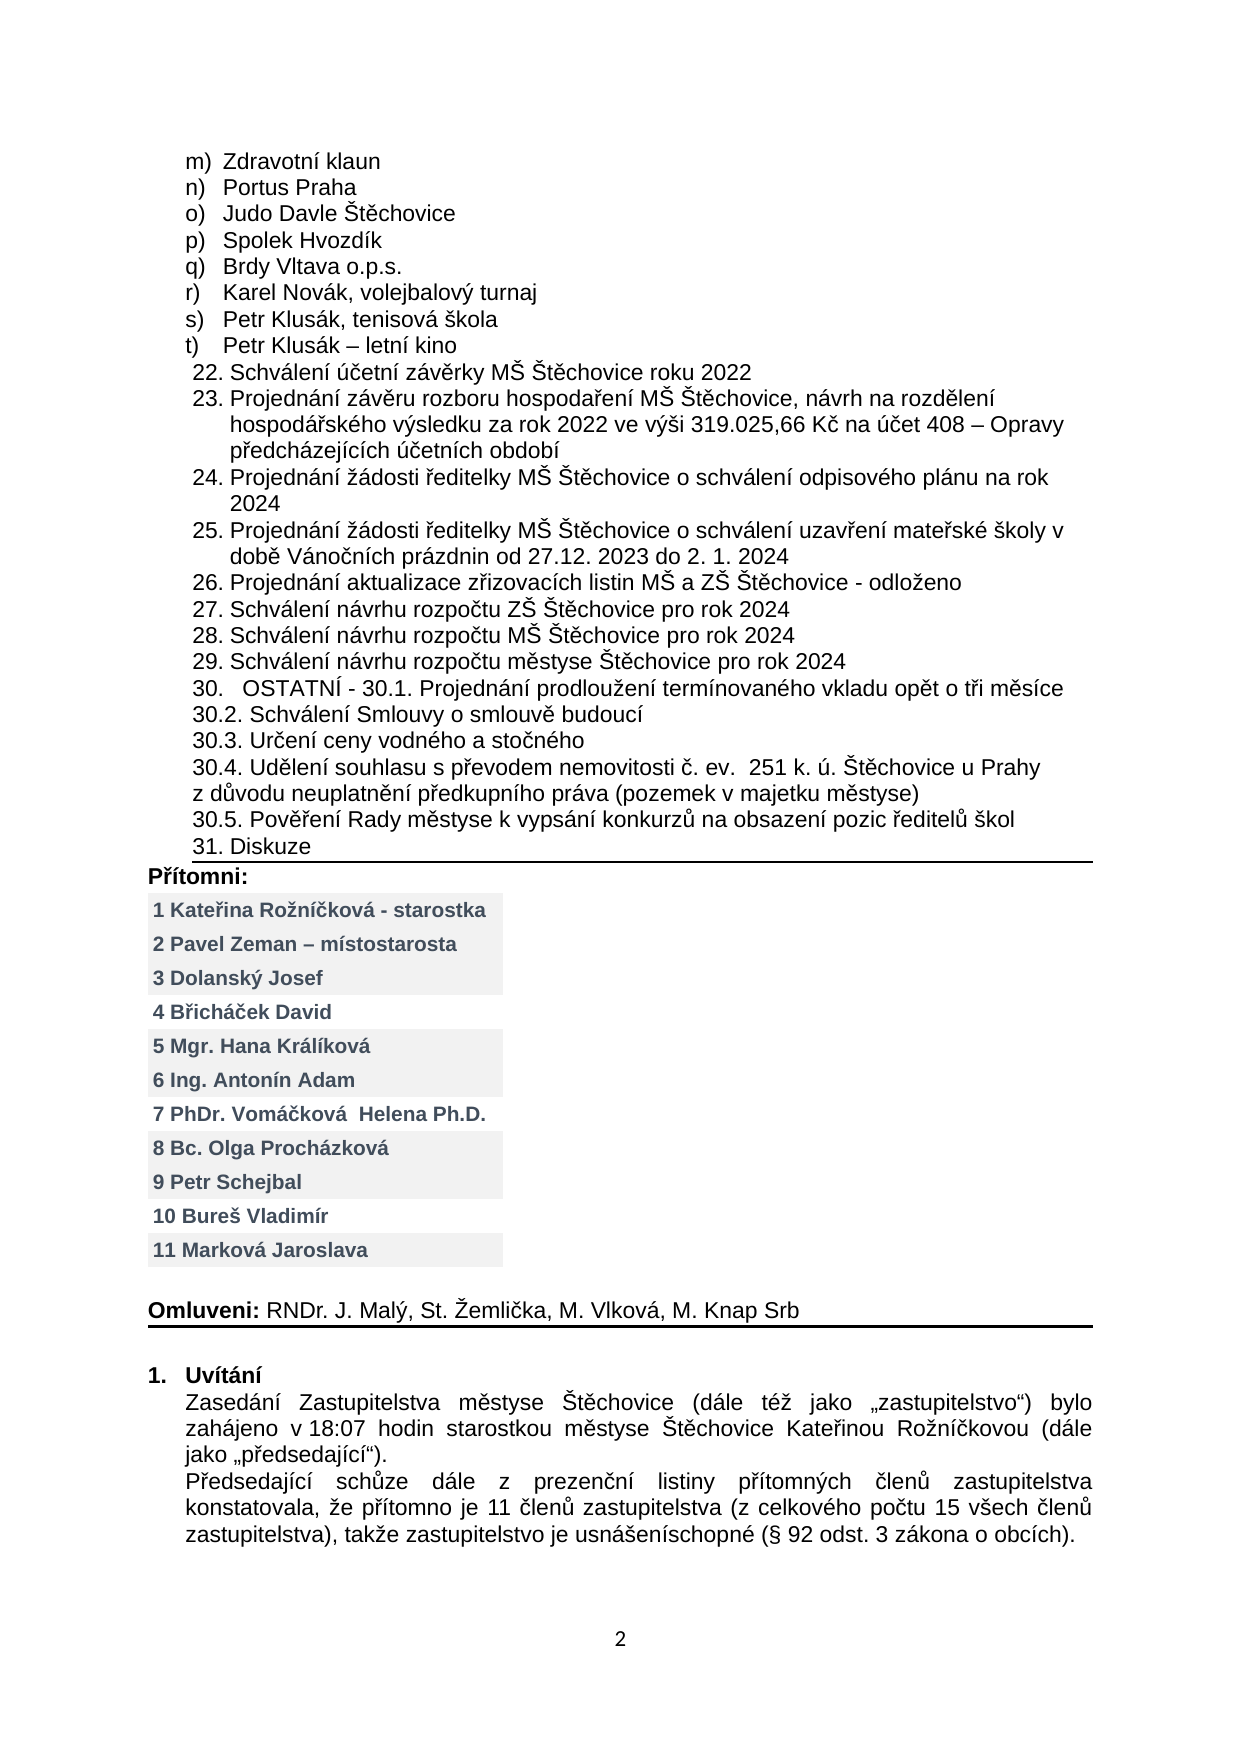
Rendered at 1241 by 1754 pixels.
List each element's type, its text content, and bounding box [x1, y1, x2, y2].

list Projednání žádosti ředitelky MŠ Štěchovice o schválení odpisového plánu na rok 2024 [192, 464, 1093, 517]
table_cell 7 PhDr. Vomáčková Helena Ph.D. [148, 1097, 503, 1131]
text 30.3. Určení ceny vodného a stočného [148, 727, 1093, 754]
list Schválení návrhu rozpočtu městyse Štěchovice pro rok 2024 [192, 648, 1093, 675]
list Uvítání [148, 1362, 1093, 1389]
list Petr Klusák – letní kino [185, 332, 1093, 358]
list Schválení návrhu rozpočtu MŠ Štěchovice pro rok 2024 [192, 622, 1093, 648]
table_header 1 Kateřina Rožníčková - starostka [148, 893, 503, 927]
table_cell 4 Břicháček David [148, 995, 503, 1029]
text 30.2. Schválení Smlouvy o smlouvě budoucí [148, 701, 1093, 727]
list Petr Klusák, tenisová škola [185, 306, 1093, 332]
table_cell 10 Bureš Vladimír [148, 1199, 503, 1233]
text Omluveni: RNDr. J. Malý, St. Žemlička, M. Vlková, M. Knap Srb [148, 1297, 1093, 1325]
table_cell 6 Ing. Antonín Adam [148, 1063, 503, 1097]
list Portus Praha [185, 174, 1093, 200]
table_cell 5 Mgr. Hana Králíková [148, 1029, 503, 1063]
list Projednání žádosti ředitelky MŠ Štěchovice o schválení uzavření mateřské školy v době Vánočních prázdnin od 27.12. 2023 do 2. 1. 2024 [192, 517, 1093, 569]
list Spolek Hvozdík [185, 227, 1093, 253]
table_cell 9 Petr Schejbal [148, 1165, 503, 1199]
text Přítomni: [148, 863, 1093, 889]
text 30.4. Udělení souhlasu s převodem nemovitosti č. ev. 251 k. ú. Štěchovice u Prahy z důvodu neuplatnění předkupního práva (pozemek v majetku městyse) [192, 754, 1093, 806]
text 30.5. Pověření Rady městyse k vypsání konkurzů na obsazení pozic ředitelů škol [148, 806, 1093, 833]
table_cell 3 Dolanský Josef [148, 961, 503, 995]
list Zdravotní klaun [185, 148, 1093, 174]
list Brdy Vltava o.p.s. [185, 253, 1093, 279]
list Projednání aktualizace zřizovacích listin MŠ a ZŠ Štěchovice - odloženo [192, 569, 1093, 596]
list Předsedající schůze dále z prezenční listiny přítomných členů zastupitelstva konstatovala, že přítomno je 11 členů zastupitelstva (z celkového počtu 15 všech členů zastupitelstva), takže zastupitelstvo je usnášeníschopné (§ 92 odst. 3 zákona o obcích). [185, 1468, 1093, 1547]
list Diskuze [192, 833, 1093, 861]
list Schválení návrhu rozpočtu ZŠ Štěchovice pro rok 2024 [192, 596, 1093, 622]
list Zasedání Zastupitelstva městyse Štěchovice (dále též jako „zastupitelstvo“) bylo zahájeno v 18:07 hodin starostkou městyse Štěchovice Kateřinou Rožníčkovou (dále jako „předsedající“). [185, 1389, 1093, 1468]
list Karel Novák, volejbalový turnaj [185, 279, 1093, 306]
list OSTATNÍ - 30.1. Projednání prodloužení termínovaného vkladu opět o tři měsíce [192, 675, 1093, 701]
table_cell 8 Bc. Olga Procházková [148, 1131, 503, 1165]
table_cell 11 Marková Jaroslava [148, 1233, 503, 1267]
list Schválení účetní závěrky MŠ Štěchovice roku 2022 [192, 358, 1093, 385]
list Projednání závěru rozboru hospodaření MŠ Štěchovice, návrh na rozdělení hospodářského výsledku za rok 2022 ve výši 319.025,66 Kč na účet 408 – Opravy předcházejících účetních období [192, 385, 1093, 464]
list Judo Davle Štěchovice [185, 200, 1093, 227]
table_cell 2 Pavel Zeman – místostarosta [148, 927, 503, 961]
